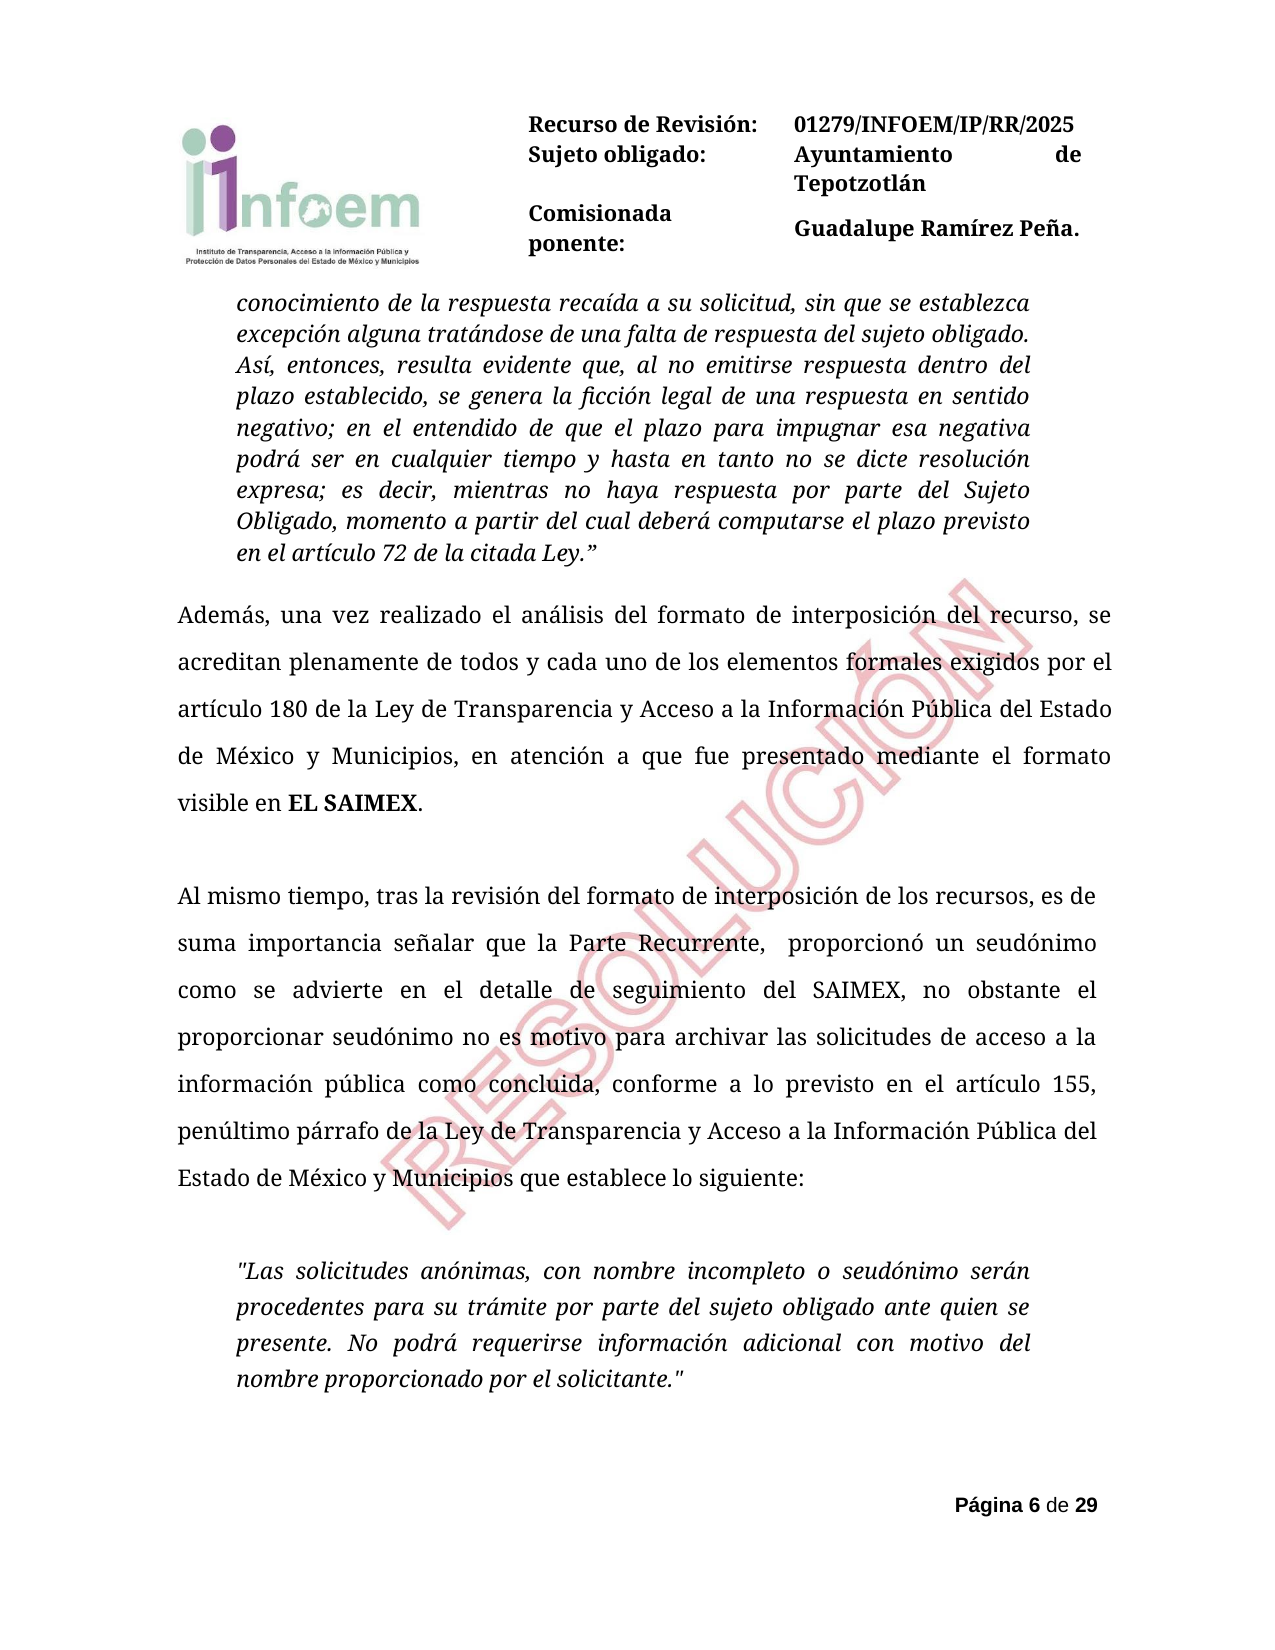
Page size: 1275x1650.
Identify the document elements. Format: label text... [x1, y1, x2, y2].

text Además, una vez realizado el análisis del formato de interposición del recurso, se acreditan plenamente de todos y cada uno de los elementos formales exigidos por el artículo 180 de la Ley de Transparencia y Acceso a la Información Pública del Estado de México y Municipios, en atención a que fue presentado mediante el formato visible en EL SAIMEX. [177, 599, 1113, 818]
picture [64, 65, 1275, 1650]
text "Las solicitudes anónimas, con nombre incompleto o seudónimo serán procedentes para su trámite por parte del sujeto obligado ante quien se presente. No podrá requerirse información adicional con motivo del nombre proporcionado por el solicitante." [236, 1255, 1034, 1394]
text Al mismo tiempo, tras la revisión del formato de interposición de los recursos, es de suma importancia señalar que la Parte Recurrente, proporcionó un seudónimo como se advierte en el detalle de seguimiento del SAIMEX, no obstante el proporcionar seudónimo no es motivo para archivar las solicitudes de acceso a la información pública como concluida, conforme a lo previsto en el artículo 155, penúltimo párrafo de la Ley de Transparencia y Acceso a la Información Pública del Estado de México y Municipios que establece lo siguiente: [177, 880, 1098, 1193]
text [236, 287, 1034, 568]
